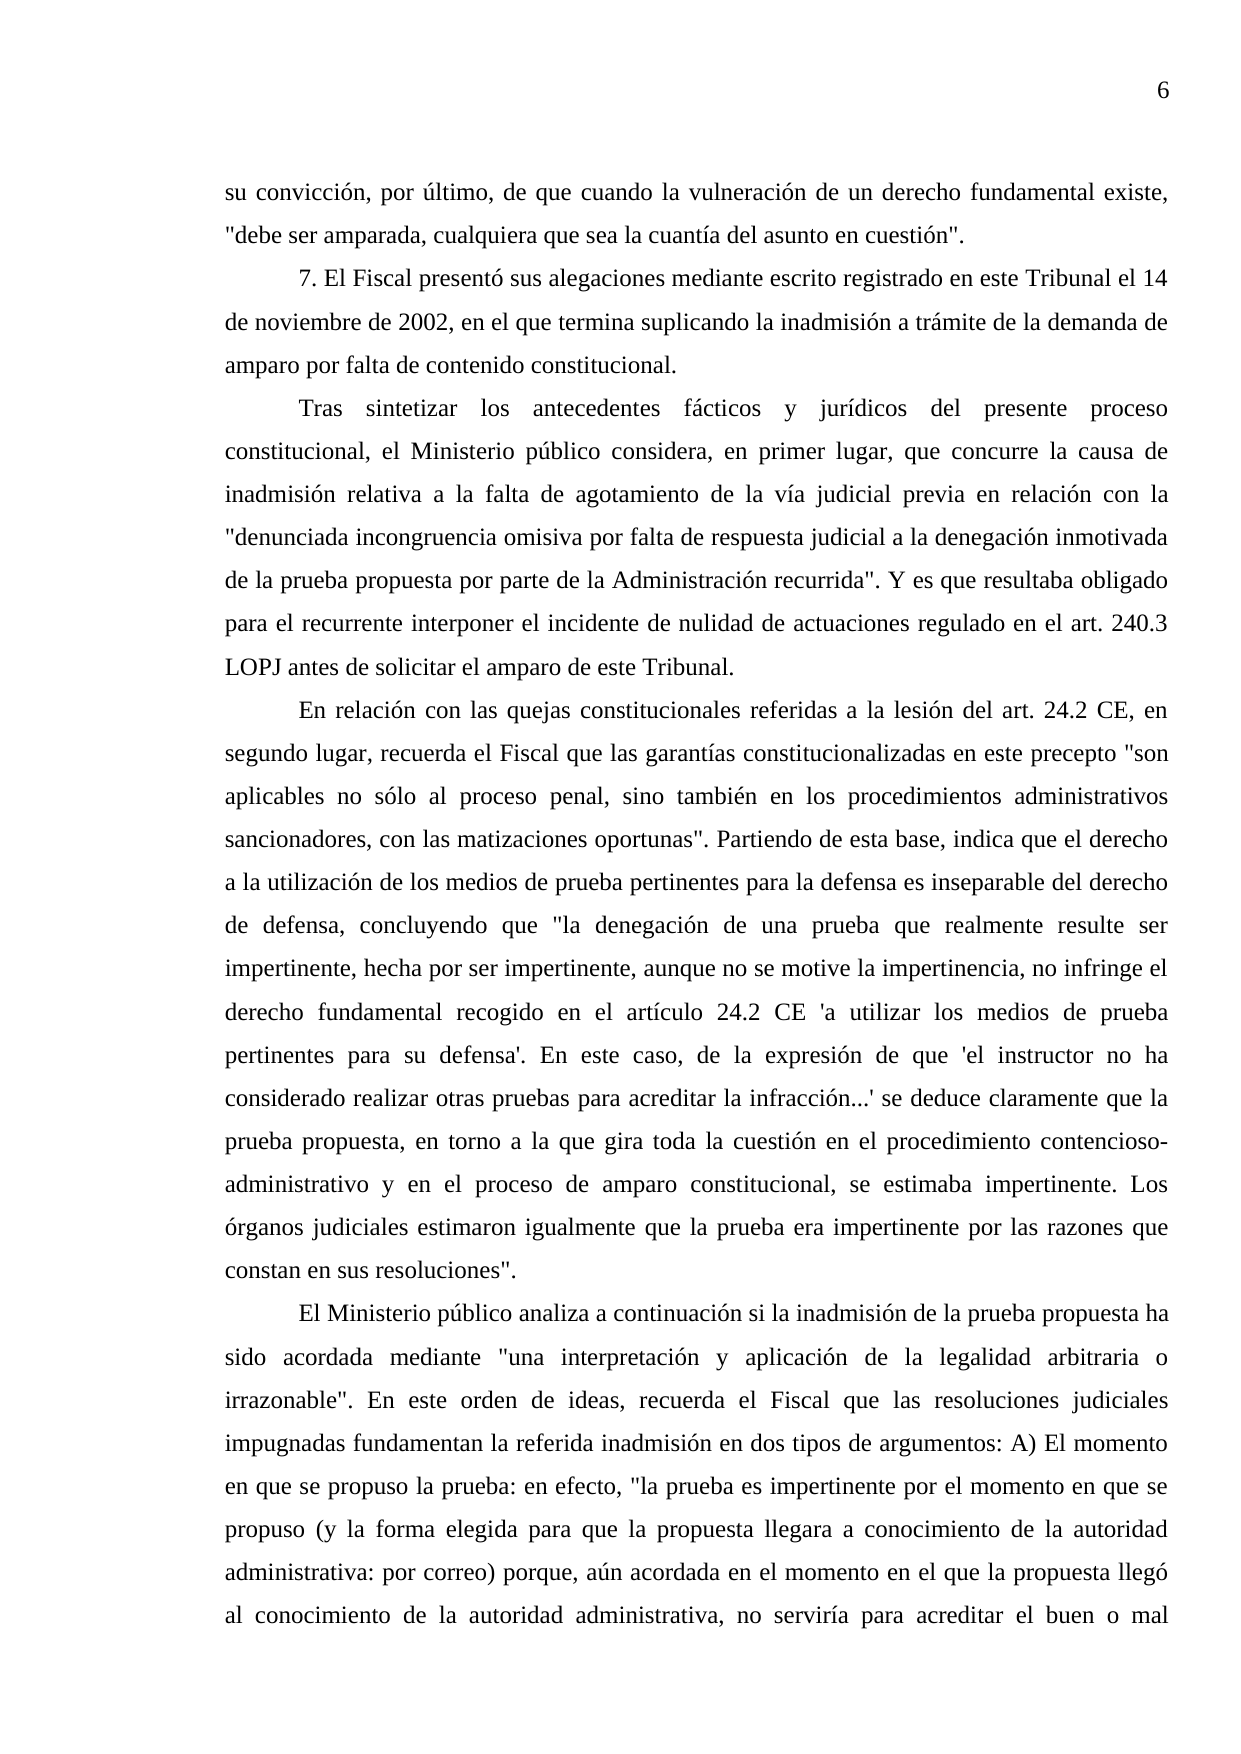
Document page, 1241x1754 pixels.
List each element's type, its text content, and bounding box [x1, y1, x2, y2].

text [224, 1298, 1169, 1629]
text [224, 177, 1169, 249]
text 7. El Fiscal presentó sus alegaciones mediante escrito registrado en este Tribunal el 14 de noviembre de 2002, en el que termina suplicando la inadmisión a trámite de la demanda de amparo por falta de contenido constitucional. [224, 263, 1169, 378]
text Tras sintetizar los antecedentes fácticos y jurídicos del presente proceso constitucional, el Ministerio público considera, en primer lugar, que concurre la causa de inadmisión relativa a la falta de agotamiento de la vía judicial previa en relación con la "denunciada incongruencia omisiva por falta de respuesta judicial a la denegación inmotivada de la prueba propuesta por parte de la Administración recurrida". Y es que resultaba obligado para el recurrente interponer el incidente de nulidad de actuaciones regulado en el art. 240.3 LOPJ antes de solicitar el amparo de este Tribunal. [224, 393, 1169, 680]
text En relación con las quejas constitucionales referidas a la lesión del art. 24.2 CE, en segundo lugar, recuerda el Fiscal que las garantías constitucionalizadas en este precepto "son aplicables no sólo al proceso penal, sino también en los procedimientos administrativos sancionadores, con las matizaciones oportunas". Partiendo de esta base, indica que el derecho a la utilización de los medios de prueba pertinentes para la defensa es inseparable del derecho de defensa, concluyendo que "la denegación de una prueba que realmente resulte ser impertinente, hecha por ser impertinente, aunque no se motive la impertinencia, no infringe el derecho fundamental recogido en el artículo 24.2 CE 'a utilizar los medios de prueba pertinentes para su defensa'. En este caso, de la expresión de que 'el instructor no ha considerado realizar otras pruebas para acreditar la infracción...' se deduce claramente que la prueba propuesta, en torno a la que gira toda la cuestión en el procedimiento contencioso-administrativo y en el proceso de amparo constitucional, se estimaba impertinente. Los órganos judiciales estimaron igualmente que la prueba era impertinente por las razones que constan en sus resoluciones". [224, 695, 1169, 1284]
